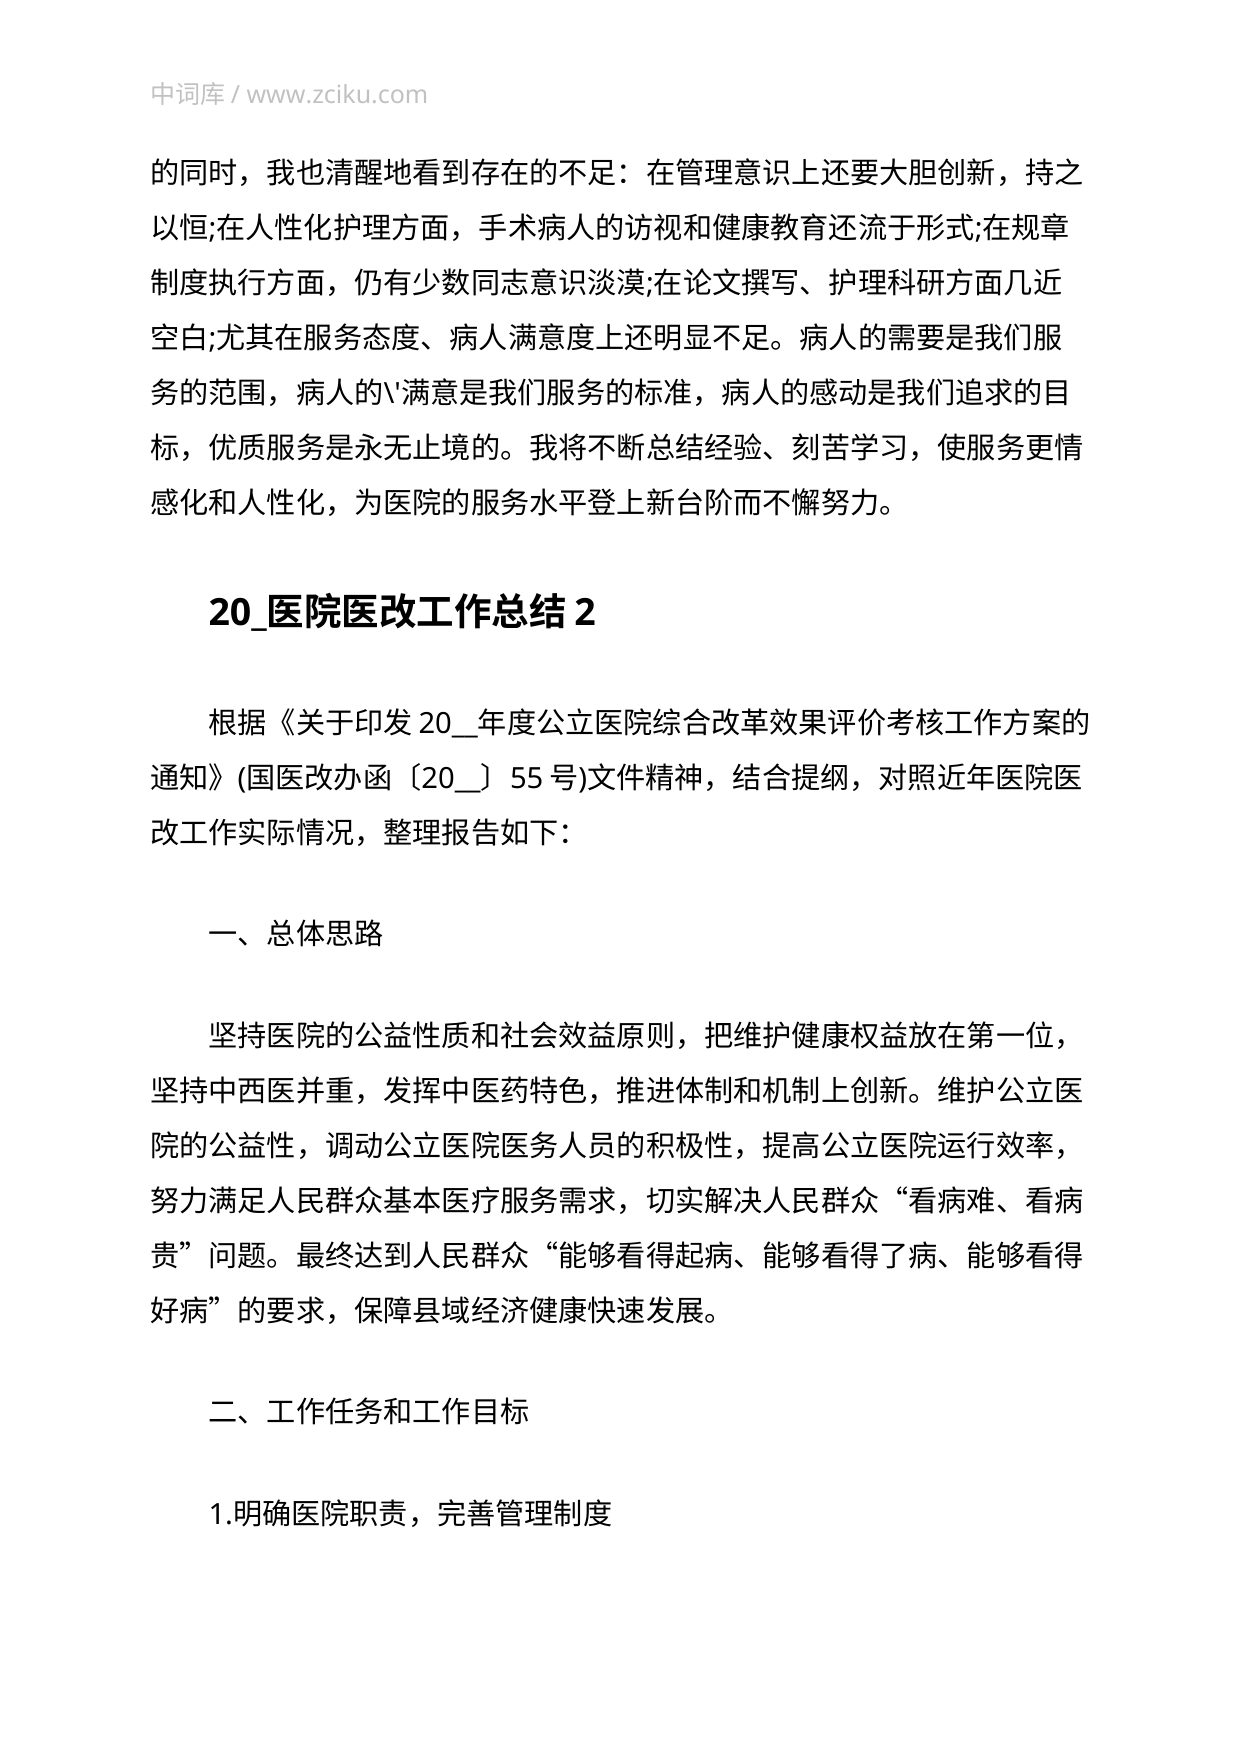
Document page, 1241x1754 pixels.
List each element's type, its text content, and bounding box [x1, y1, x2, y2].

text 一、总体思路 [150, 911, 1090, 953]
text 根据《关于印发20__年度公立医院综合改革效果评价考核工作方案的通知》(国医改办函〔20__〕55号)文件精神，结合提纲，对照近年医院医改工作实际情况，整理报告如下： [150, 699, 1090, 851]
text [150, 150, 1090, 522]
text 二、工作任务和工作目标 [150, 1389, 1090, 1431]
text 20_医院医改工作总结2 [150, 582, 1090, 636]
text 坚持医院的公益性质和社会效益原则，把维护健康权益放在第一位，坚持中西医并重，发挥中医药特色，推进体制和机制上创新。维护公立医院的公益性，调动公立医院医务人员的积极性，提高公立医院运行效率，努力满足人民群众基本医疗服务需求，切实解决人民群众“看病难、看病贵”问题。最终达到人民群众“能够看得起病、能够看得了病、能够看得好病”的要求，保障县域经济健康快速发展。 [150, 1013, 1090, 1329]
text 1.明确医院职责，完善管理制度 [150, 1491, 1090, 1533]
